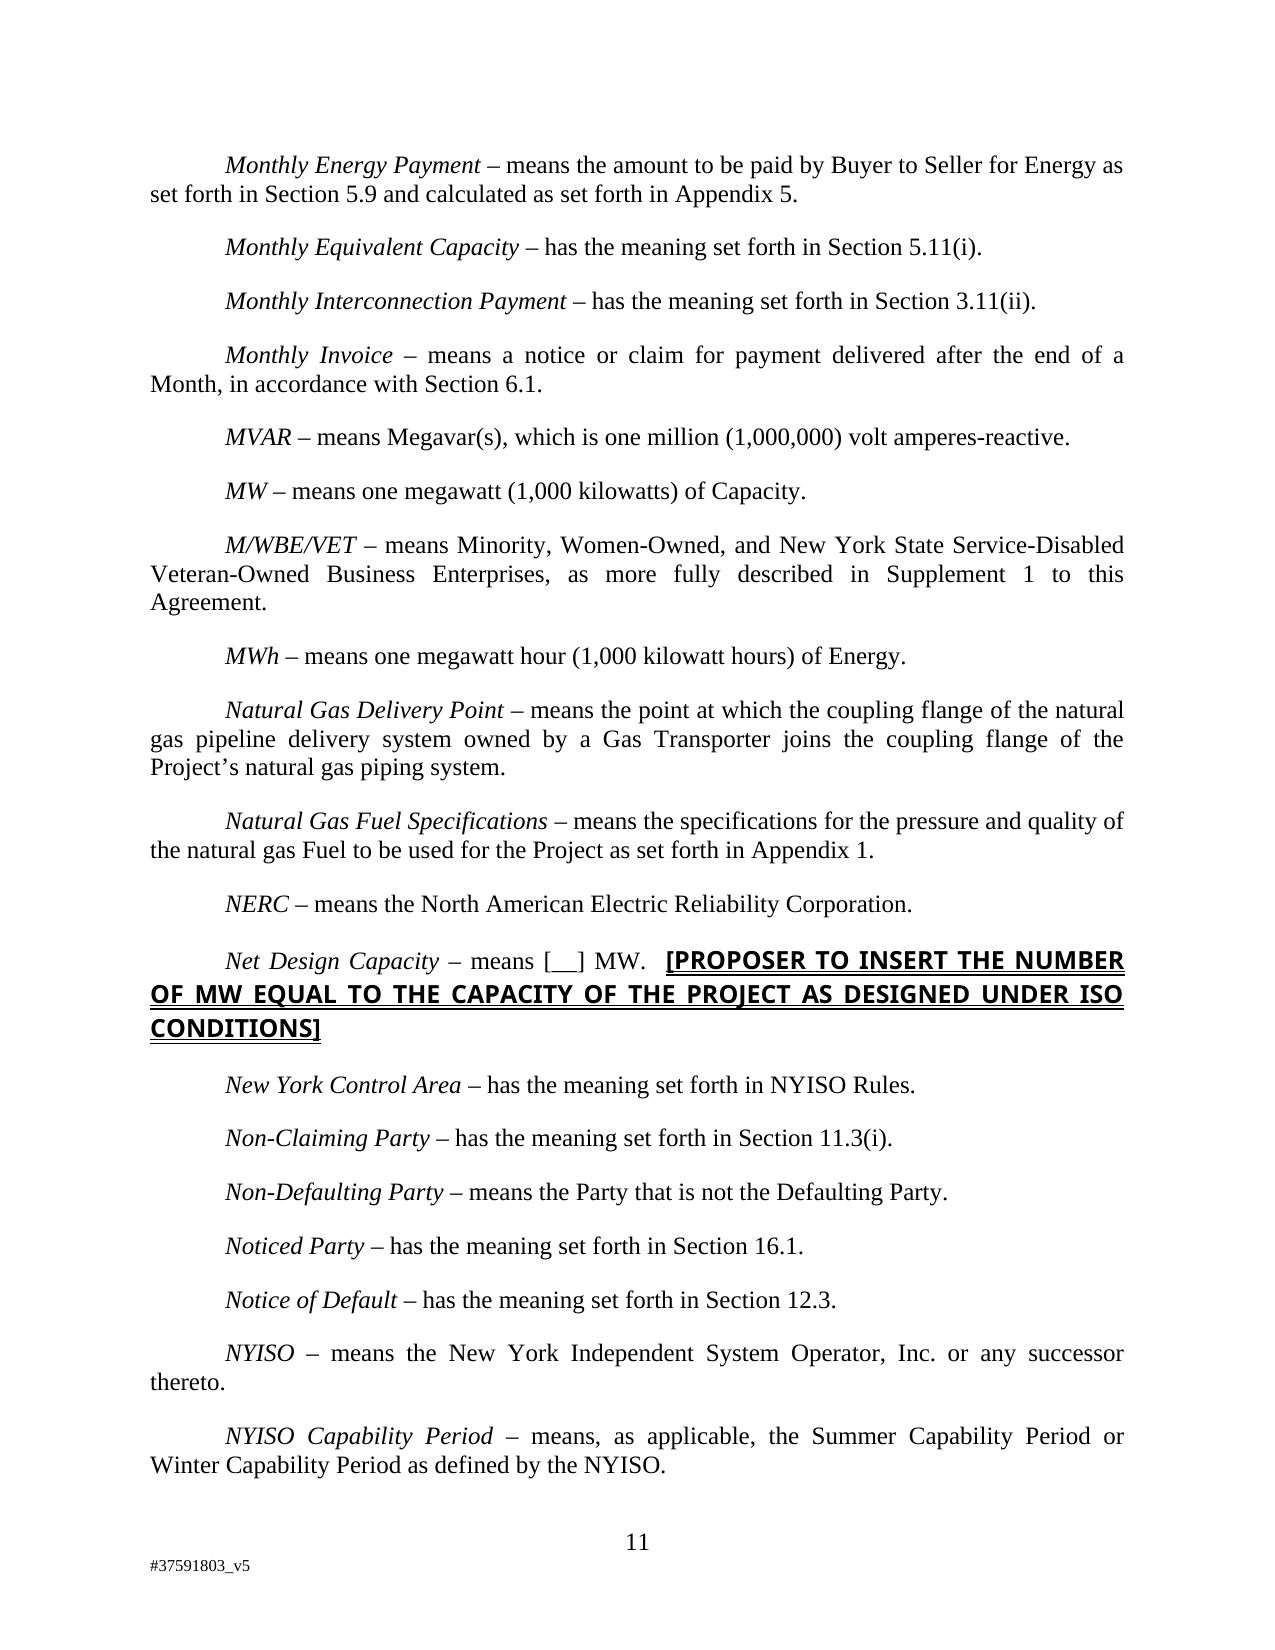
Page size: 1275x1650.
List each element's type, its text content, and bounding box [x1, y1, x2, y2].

text M/WBE/VET – means Minority, Women-Owned, and New York State Service-Disabled Veteran-Owned Business Enterprises, as more fully described in Supplement 1 to this Agreement. [150, 530, 1125, 616]
text New York Control Area – has the meaning set forth in NYISO Rules. [150, 1070, 1125, 1098]
text NYISO – means the New York Independent System Operator, Inc. or any successor thereto. [150, 1338, 1125, 1396]
text Natural Gas Delivery Point – means the point at which the coupling flange of the natural gas pipeline delivery system owned by a Gas Transporter joins the coupling flange of the Project’s natural gas piping system. [150, 695, 1125, 781]
text MVAR – means Megavar(s), which is one million (1,000,000) volt amperes-reactive. [150, 422, 1125, 451]
text MW – means one megawatt (1,000 kilowatts) of Capacity. [150, 476, 1125, 505]
text MWh – means one megawatt hour (1,000 kilowatt hours) of Energy. [150, 641, 1125, 670]
text Net Design Capacity – means [__] MW. [PROPOSER TO INSERT THE NUMBER OF MW EQUAL TO THE CAPACITY OF THE PROJECT AS DESIGNED UNDER ISO CONDITIONS] [150, 942, 1125, 1045]
text Notice of Default – has the meaning set forth in Section 12.3. [150, 1285, 1125, 1313]
text NYISO Capability Period – means, as applicable, the Summer Capability Period or Winter Capability Period as defined by the NYISO. [150, 1421, 1125, 1478]
text Non-Defaulting Party – means the Party that is not the Defaulting Party. [150, 1177, 1125, 1206]
text Non-Claiming Party – has the meaning set forth in Section 11.3(i). [150, 1123, 1125, 1152]
text Monthly Energy Payment – means the amount to be paid by Buyer to Seller for Energy as set forth in Section 5.9 and calculated as set forth in Appendix 5. [150, 150, 1125, 207]
text Monthly Invoice – means a notice or claim for payment delivered after the end of a Month, in accordance with Section 6.1. [150, 340, 1125, 397]
text Noticed Party – has the meaning set forth in Section 16.1. [150, 1231, 1125, 1260]
text Natural Gas Fuel Specifications – means the specifications for the pressure and quality of the natural gas Fuel to be used for the Project as set forth in Appendix 1. [150, 806, 1125, 864]
text NERC – means the North American Electric Reliability Corporation. [150, 889, 1125, 917]
text Monthly Equivalent Capacity – has the meaning set forth in Section 5.11(i). [150, 232, 1125, 261]
text Monthly Interconnection Payment – has the meaning set forth in Section 3.11(ii). [150, 286, 1125, 315]
